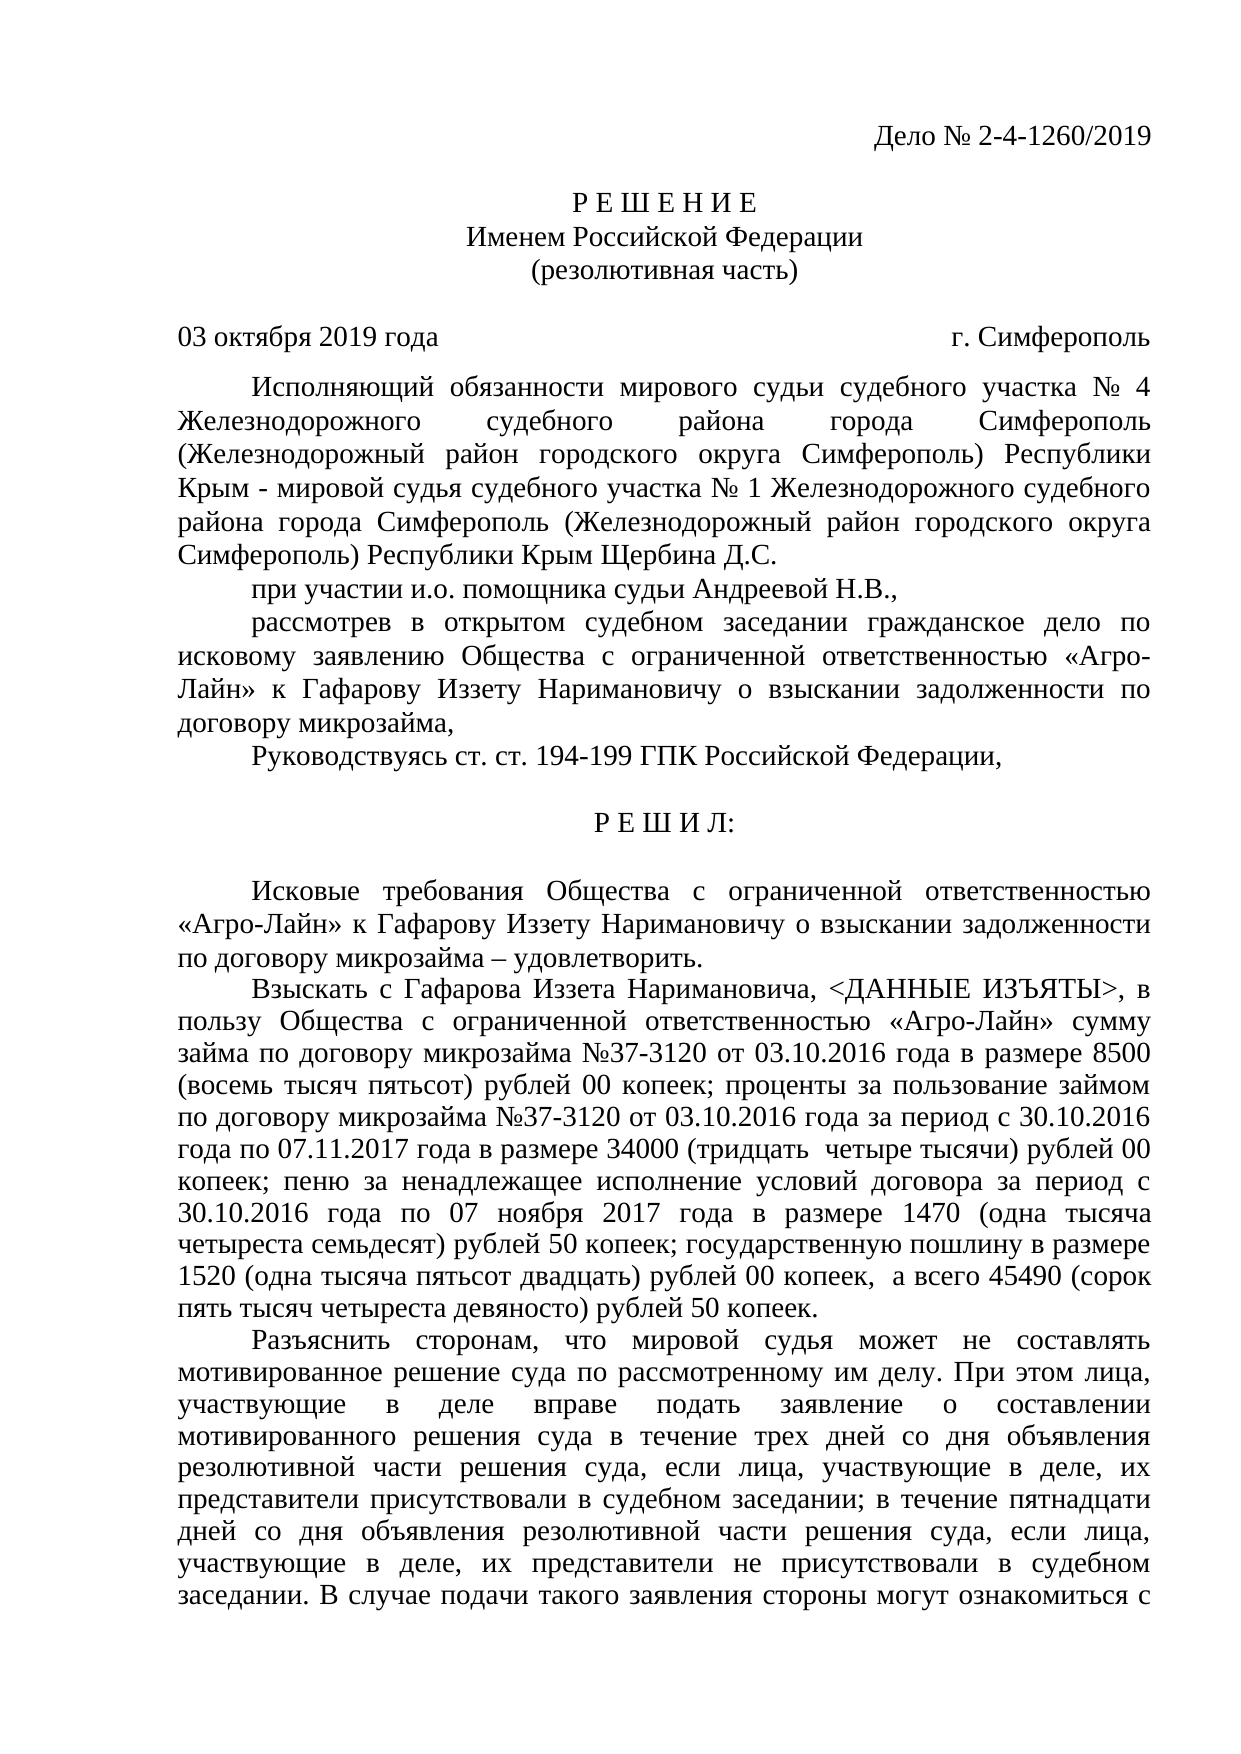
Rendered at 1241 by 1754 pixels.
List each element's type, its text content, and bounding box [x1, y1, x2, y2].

text Р Е Ш И Л: [177, 806, 1152, 839]
text Именем Российской Федерации [177, 219, 1152, 252]
text Исполняющий обязанности мирового судьи судебного участка № 4 Железнодорожного судебного района города Симферополь (Железнодорожный район городского округа Симферополь) Республики Крым - мировой судья судебного участка № 1 Железнодорожного судебного района города Симферополь (Железнодорожный район городского округа Симферополь) Республики Крым Щербина Д.С. [177, 369, 1152, 571]
text (резолютивная часть) [177, 252, 1152, 286]
text Дело № 2-4-1260/2019 [177, 118, 1152, 152]
text рассмотрев в открытом судебном заседании гражданское дело по исковому заявлению Общества с ограниченной ответственностью «Агро-Лайн» к Гафарову Иззету Наримановичу о взыскании задолженности по договору микрозайма, [177, 604, 1152, 738]
text при участии и.о. помощника судьи Андреевой Н.В., [177, 571, 1152, 604]
text 03 октября 2019 года г. Симферополь [177, 319, 1152, 353]
text Исковые требования Общества с ограниченной ответственностью «Агро-Лайн» к Гафарову Иззету Наримановичу о взыскании задолженности по договору микрозайма – удовлетворить. [177, 873, 1152, 973]
text Руководствуясь ст. ст. 194-199 ГПК Российской Федерации, [177, 738, 1152, 772]
text Взыскать с Гафарова Иззета Наримановича, <ДАННЫЕ ИЗЪЯТЫ>, в пользу Общества с ограниченной ответственностью «Агро-Лайн» сумму займа по договору микрозайма №37-3120 от 03.10.2016 года в размере 8500 (восемь тысяч пятьсот) рублей 00 копеек; проценты за пользование займом по договору микрозайма №37-3120 от 03.10.2016 года за период с 30.10.2016 года по 07.11.2017 года в размере 34000 (тридцать четыре тысячи) рублей 00 копеек; пеню за ненадлежащее исполнение условий договора за период с 30.10.2016 года по 07 ноября 2017 года в размере 1470 (одна тысяча четыреста семьдесят) рублей 50 копеек; государственную пошлину в размере 1520 (одна тысяча пятьсот двадцать) рублей 00 копеек, а всего 45490 (сорок пять тысяч четыреста девяносто) рублей 50 копеек. [177, 973, 1152, 1324]
text Р Е Ш Е Н И Е [177, 185, 1152, 219]
